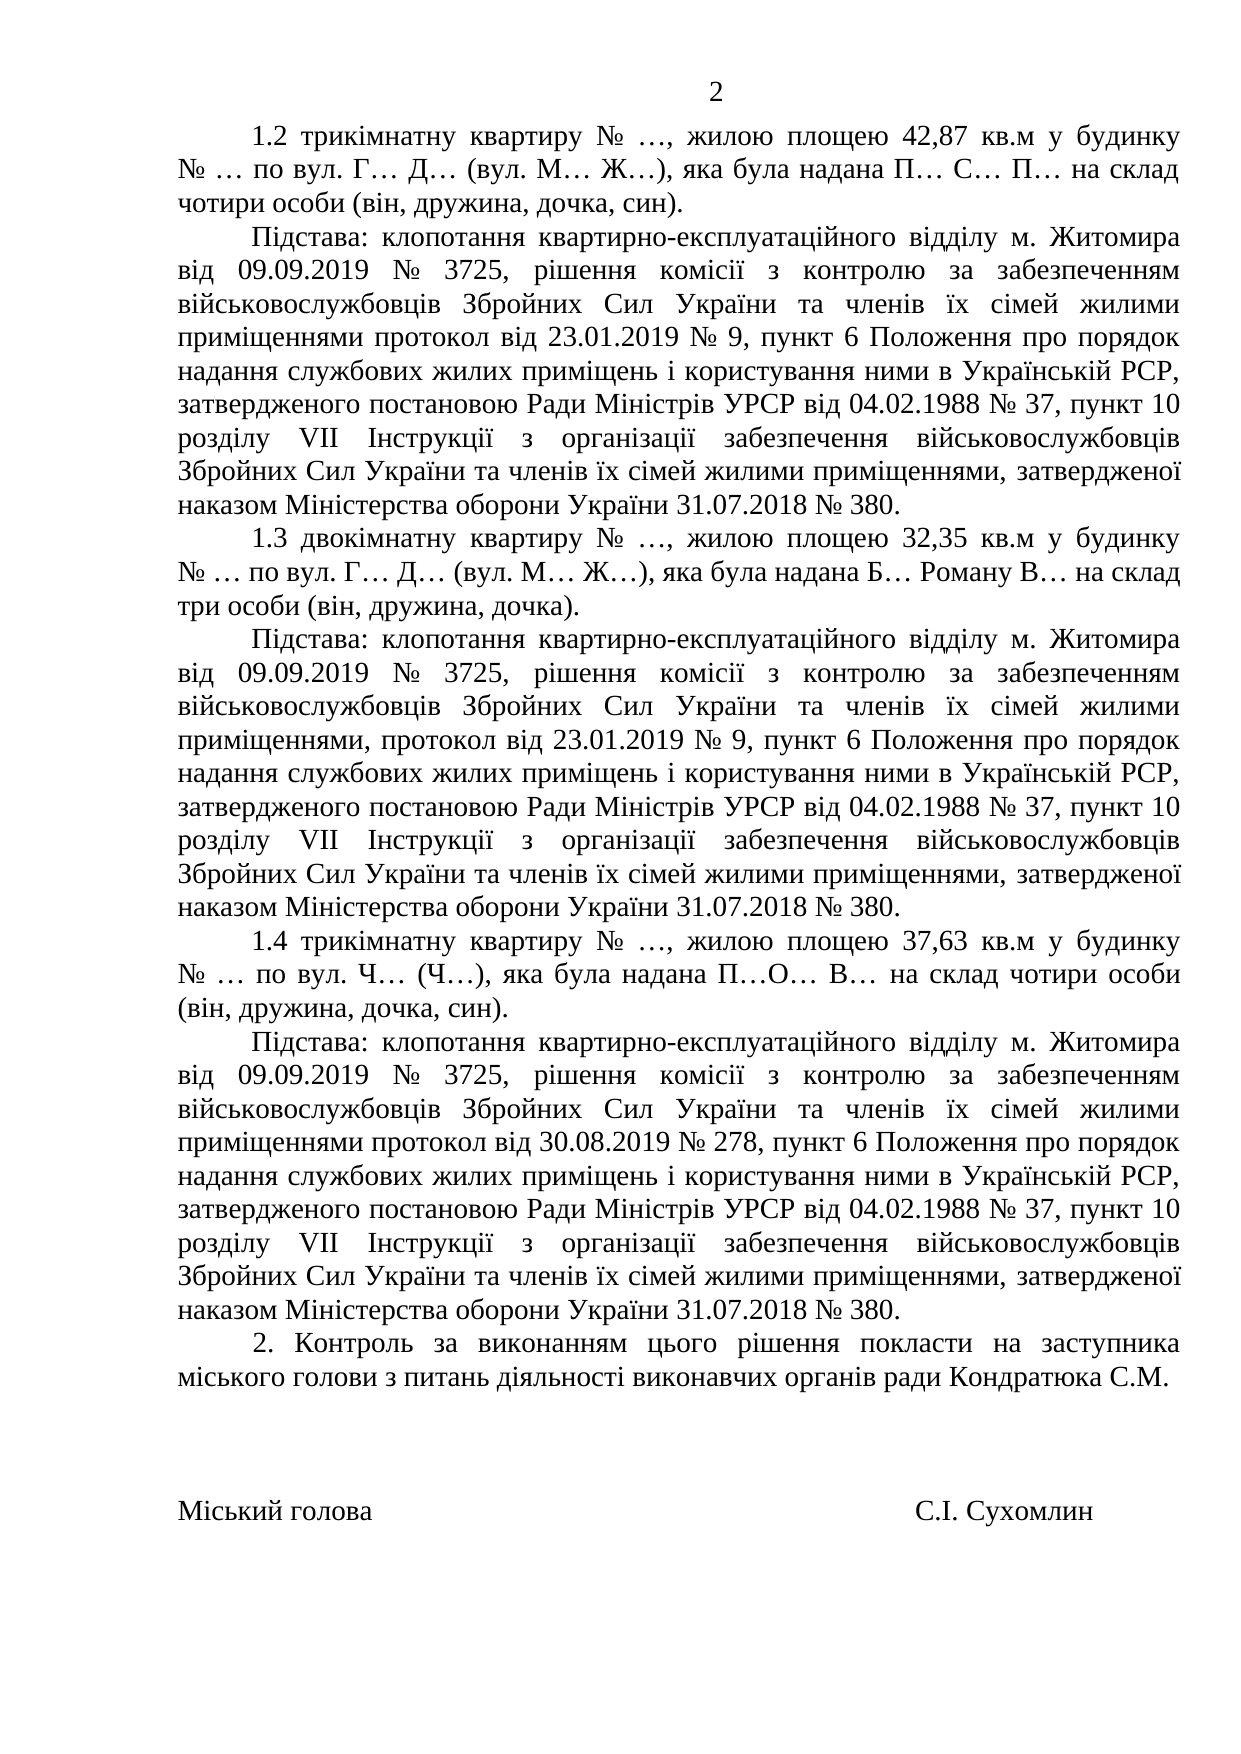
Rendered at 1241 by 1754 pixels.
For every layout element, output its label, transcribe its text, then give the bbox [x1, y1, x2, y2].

list 1.4 трикімнатну квартиру № …, жилою площею 37,63 кв.м у будинку № … по вул. Ч… (Ч…), яка була надана П…О… В… на склад чотири особи (він, дружина, дочка, син). [177, 923, 1181, 1024]
list 1.2 трикімнатну квартиру № …, жилою площею 42,87 кв.м у будинку № … по вул. Г… Д… (вул. М… Ж…), яка була надана П… С… П… на склад чотири особи (він, дружина, дочка, син). [177, 118, 1181, 219]
list Підстава: клопотання квартирно-експлуатаційного відділу м. Житомира від 09.09.2019 № 3725, рішення комісії з контролю за забезпеченням військовослужбовців Збройних Сил України та членів їх сімей жилими приміщеннями, протокол від 23.01.2019 № 9, пункт 6 Положення про порядок надання службових жилих приміщень і користування ними в Українській РСР, затвердженого постановою Ради Міністрів УРСР від 04.02.1988 № 37, пункт 10 розділу VII Інструкції з організації забезпечення військовослужбовців Збройних Сил України та членів їх сімей жилими приміщеннями, затвердженої наказом Міністерства оборони України 31.07.2018 № 380. [177, 621, 1181, 923]
text Міський голова С.І. Сухомлин [177, 1493, 1181, 1527]
list Підстава: клопотання квартирно-експлуатаційного відділу м. Житомира від 09.09.2019 № 3725, рішення комісії з контролю за забезпеченням військовослужбовців Збройних Сил України та членів їх сімей жилими приміщеннями протокол від 23.01.2019 № 9, пункт 6 Положення про порядок надання службових жилих приміщень і користування ними в Українській РСР, затвердженого постановою Ради Міністрів УРСР від 04.02.1988 № 37, пункт 10 розділу VII Інструкції з організації забезпечення військовослужбовців Збройних Сил України та членів їх сімей жилими приміщеннями, затвердженої наказом Міністерства оборони України 31.07.2018 № 380. [177, 219, 1181, 521]
list 1.3 двокімнатну квартиру № …, жилою площею 32,35 кв.м у будинку № … по вул. Г… Д… (вул. М… Ж…), яка була надана Б… Роману В… на склад три особи (він, дружина, дочка). [177, 521, 1181, 621]
text 2. Контроль за виконанням цього рішення покласти на заступника міського голови з питань діяльності виконавчих органів ради Кондратюка С.М. [177, 1326, 1181, 1393]
list Підстава: клопотання квартирно-експлуатаційного відділу м. Житомира від 09.09.2019 № 3725, рішення комісії з контролю за забезпеченням військовослужбовців Збройних Сил України та членів їх сімей жилими приміщеннями протокол від 30.08.2019 № 278, пункт 6 Положення про порядок надання службових жилих приміщень і користування ними в Українській РСР, затвердженого постановою Ради Міністрів УРСР від 04.02.1988 № 37, пункт 10 розділу VII Інструкції з організації забезпечення військовослужбовців Збройних Сил України та членів їх сімей жилими приміщеннями, затвердженої наказом Міністерства оборони України 31.07.2018 № 380. [177, 1024, 1181, 1326]
